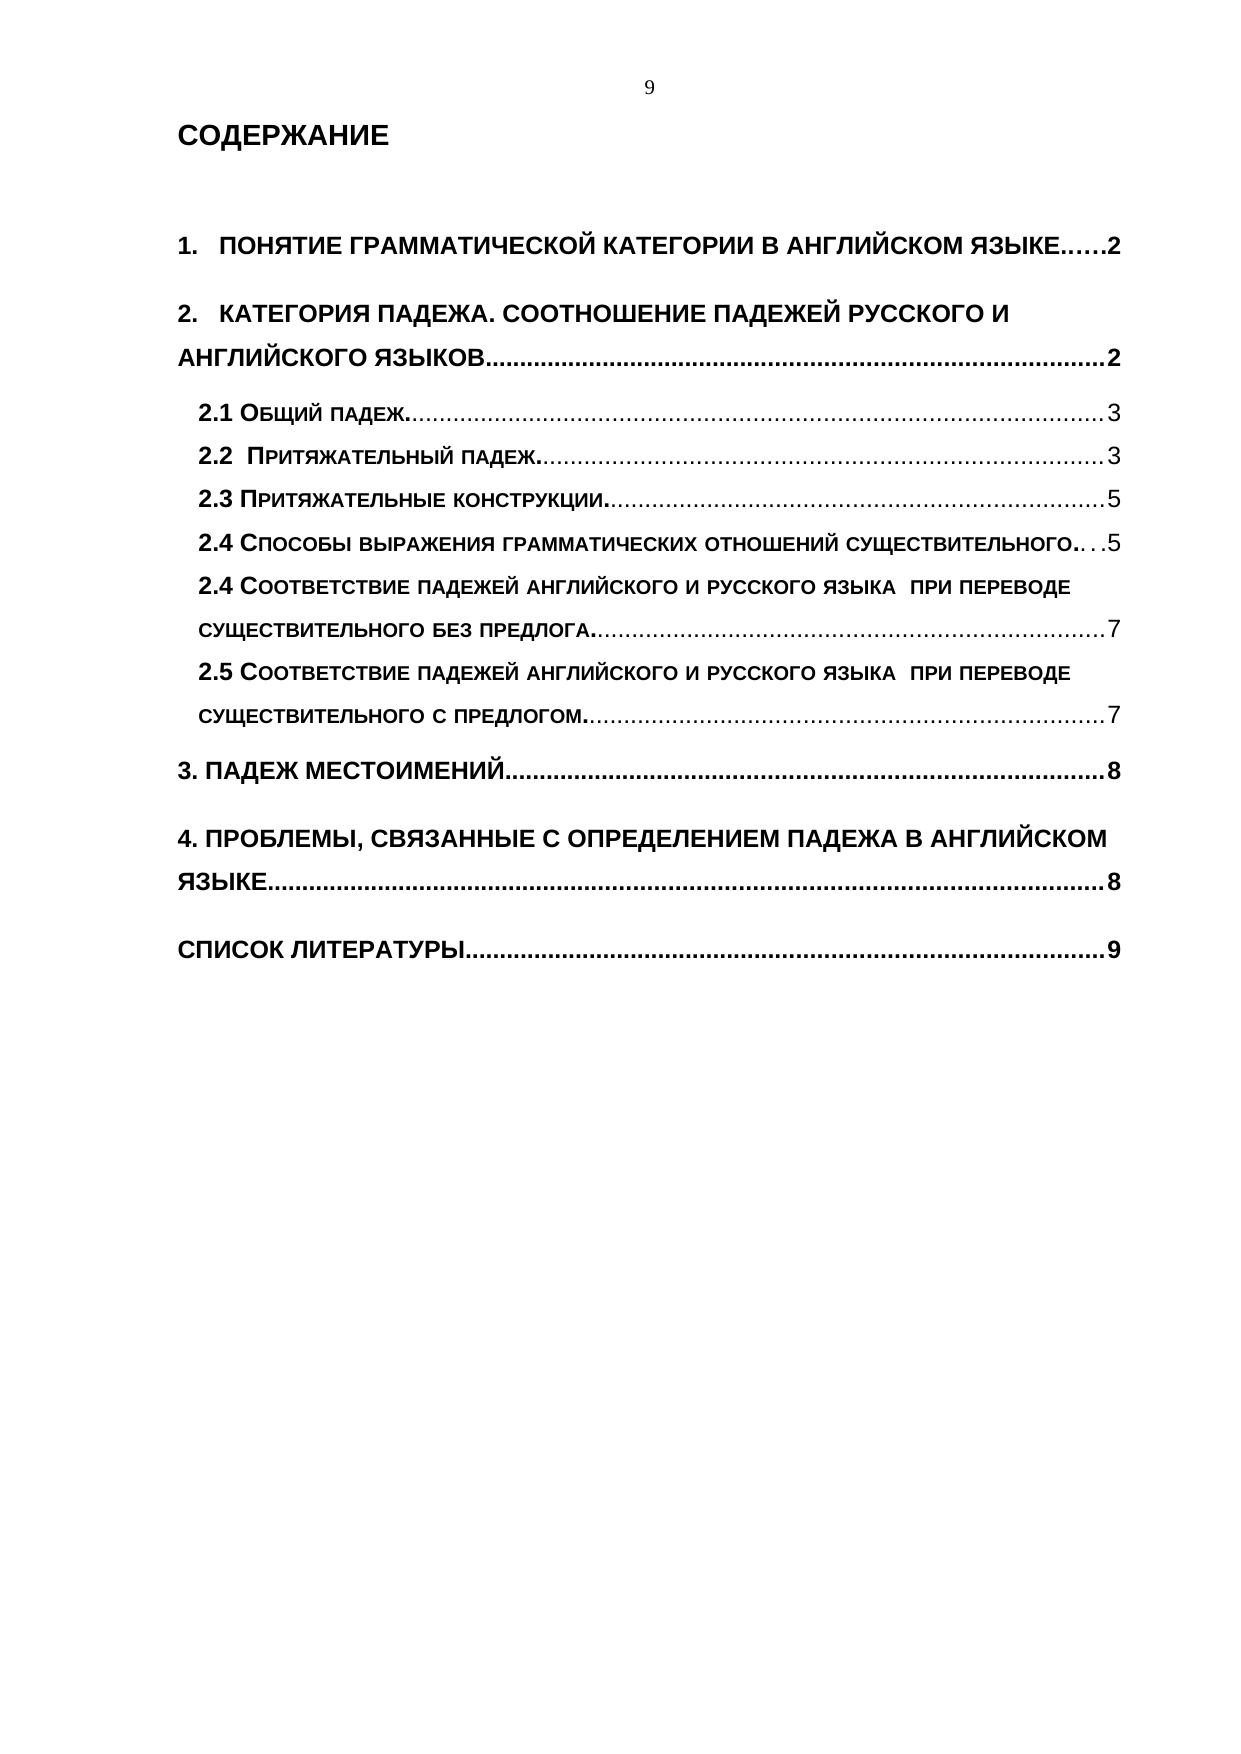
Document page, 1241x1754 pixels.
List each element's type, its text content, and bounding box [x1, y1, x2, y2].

text Список литературы 9 [177, 935, 1122, 964]
text 2.1 Общий падеж. 3 [198, 398, 1122, 427]
text 2.3 Притяжательные конструкции. 5 [198, 484, 1122, 513]
text 2.4 Способы выражения грамматических отношений существительного. 5 [198, 527, 1122, 556]
text 3. Падеж местоимений 8 [177, 756, 1122, 784]
text 2.5 Соответствие падежей английского и русского языка при переводе существительного с предлогом. 7 [198, 657, 1122, 729]
text 1. Понятие грамматической категории в английском языке. 2 [177, 231, 1122, 260]
text 2.4 Соответствие падежей английского и русского языка при переводе существительного без предлога. 7 [198, 571, 1122, 642]
text 4. Проблемы, связанные с определением падежа в английском языке. 8 [177, 824, 1122, 896]
text 2.2 Притяжательный падеж. 3 [198, 441, 1122, 470]
text 2. Категория падежа. Соотношение падежей русского и английского языков. 2 [177, 299, 1122, 371]
text СОДЕРЖАНИЕ [177, 118, 1122, 152]
